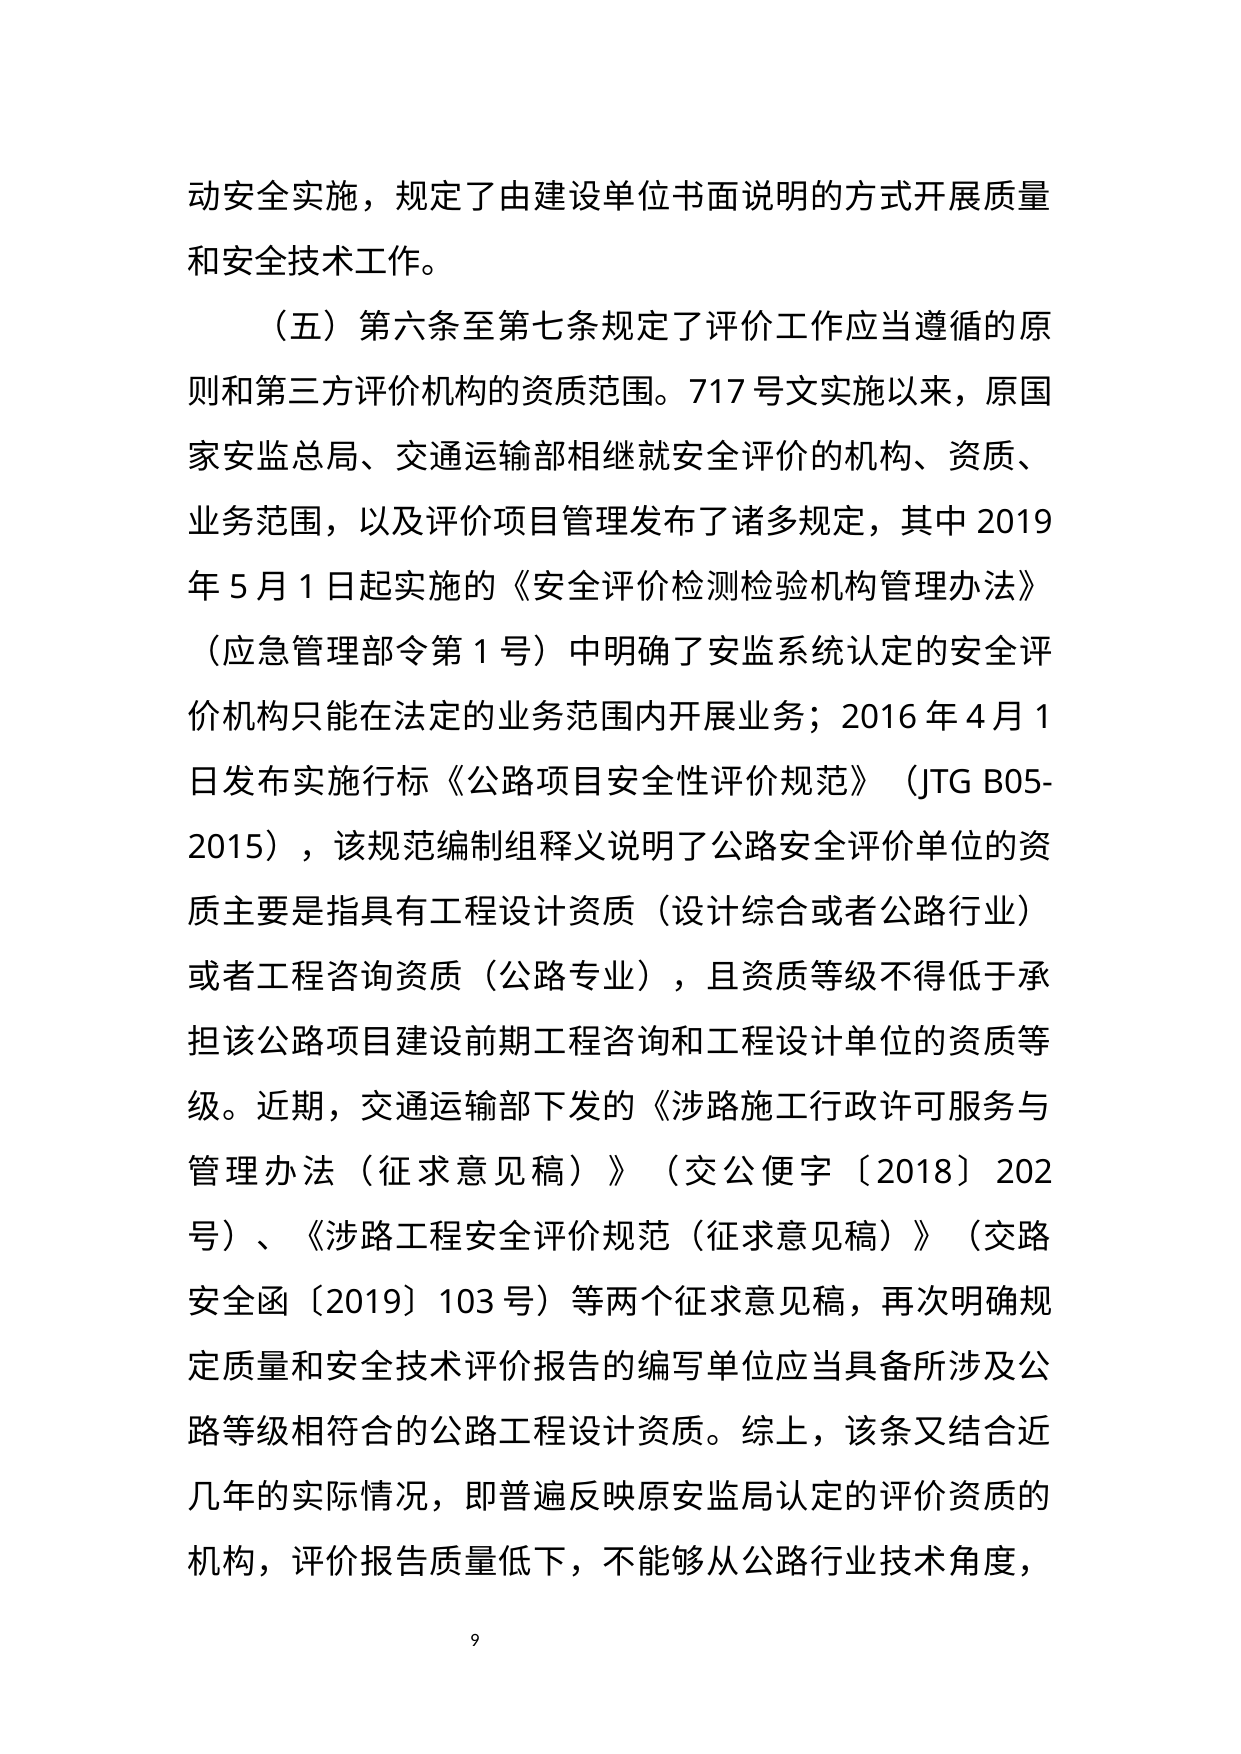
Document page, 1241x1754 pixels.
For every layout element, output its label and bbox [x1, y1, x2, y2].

text [187, 162, 1053, 292]
text [187, 292, 1053, 1592]
